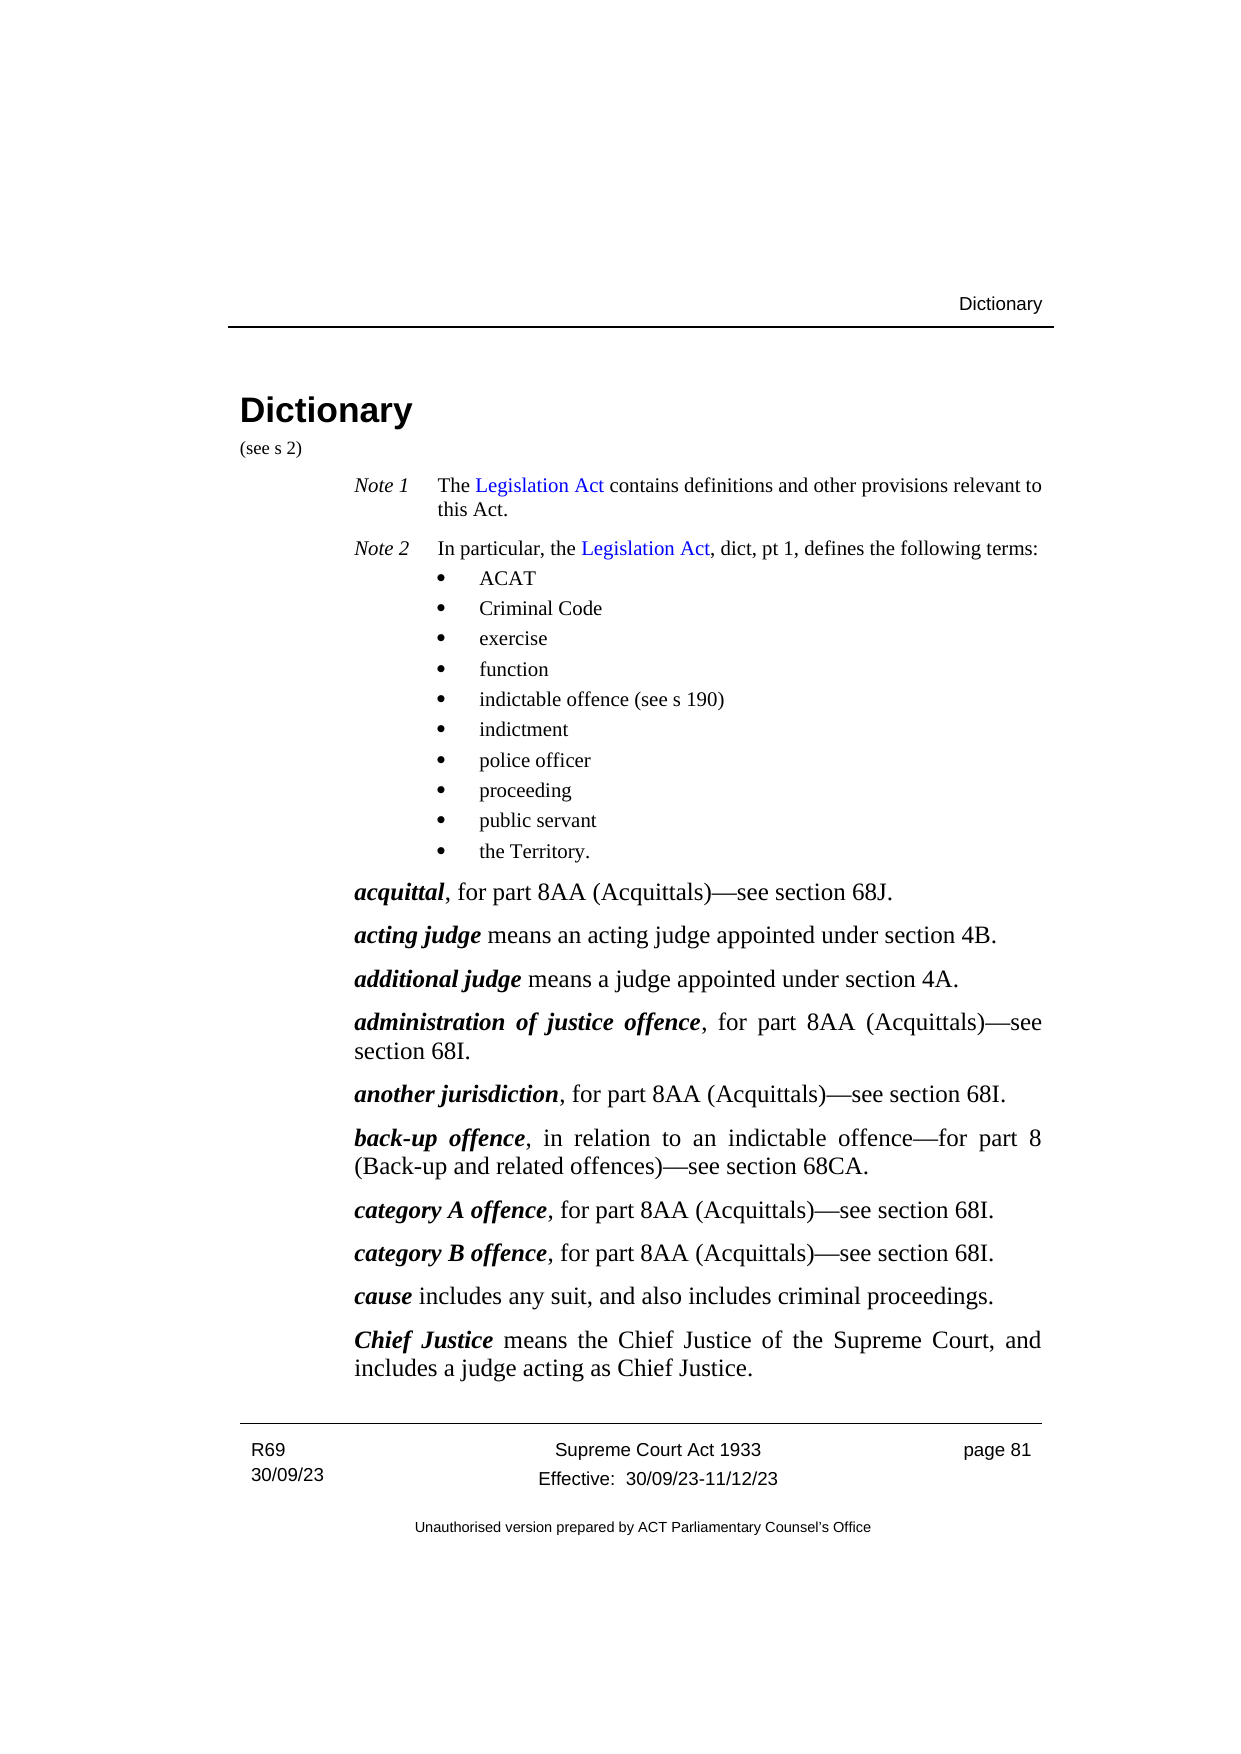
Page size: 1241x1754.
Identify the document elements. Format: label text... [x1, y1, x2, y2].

text additional judge means a judge appointed under section 4A. [354, 964, 1042, 993]
text another jurisdiction, for part 8AA (Acquittals)—see section 68I. [354, 1079, 1042, 1108]
text Note 2 In particular, the Legislation Act, dict, pt 1, defines the following terms: [354, 535, 1042, 559]
text  police officer [437, 748, 1042, 772]
text  proceeding [437, 778, 1042, 802]
text  function [437, 657, 1042, 681]
text  the Territory. [437, 838, 1042, 863]
text category A offence, for part 8AA (Acquittals)—see section 68I. [354, 1195, 1042, 1223]
text back-up offence, in relation to an indictable offence––for part 8 (Back-up and related offences)––see section 68CA. [354, 1123, 1042, 1180]
text  exercise [437, 626, 1042, 650]
text acting judge means an acting judge appointed under section 4B. [354, 921, 1042, 949]
text (see s 2) [239, 437, 1042, 458]
text Note 1 The Legislation Act contains definitions and other provisions relevant to this Act. [354, 473, 1042, 521]
text  Criminal Code [437, 596, 1042, 620]
text category B offence, for part 8AA (Acquittals)—see section 68I. [354, 1238, 1042, 1267]
text cause includes any suit, and also includes criminal proceedings. [354, 1281, 1042, 1310]
text administration of justice offence, for part 8AA (Acquittals)—see section 68I. [354, 1007, 1042, 1065]
text  indictment [437, 717, 1042, 741]
subtitle Dictionary [239, 389, 1042, 430]
text  ACAT [437, 566, 1042, 590]
text acquittal, for part 8AA (Acquittals)—see section 68J. [354, 877, 1042, 906]
text Chief Justice means the Chief Justice of the Supreme Court, and includes a judge acting as Chief Justice. [354, 1325, 1042, 1382]
text  indictable offence (see s 190) [437, 687, 1042, 711]
text  public servant [437, 808, 1042, 832]
